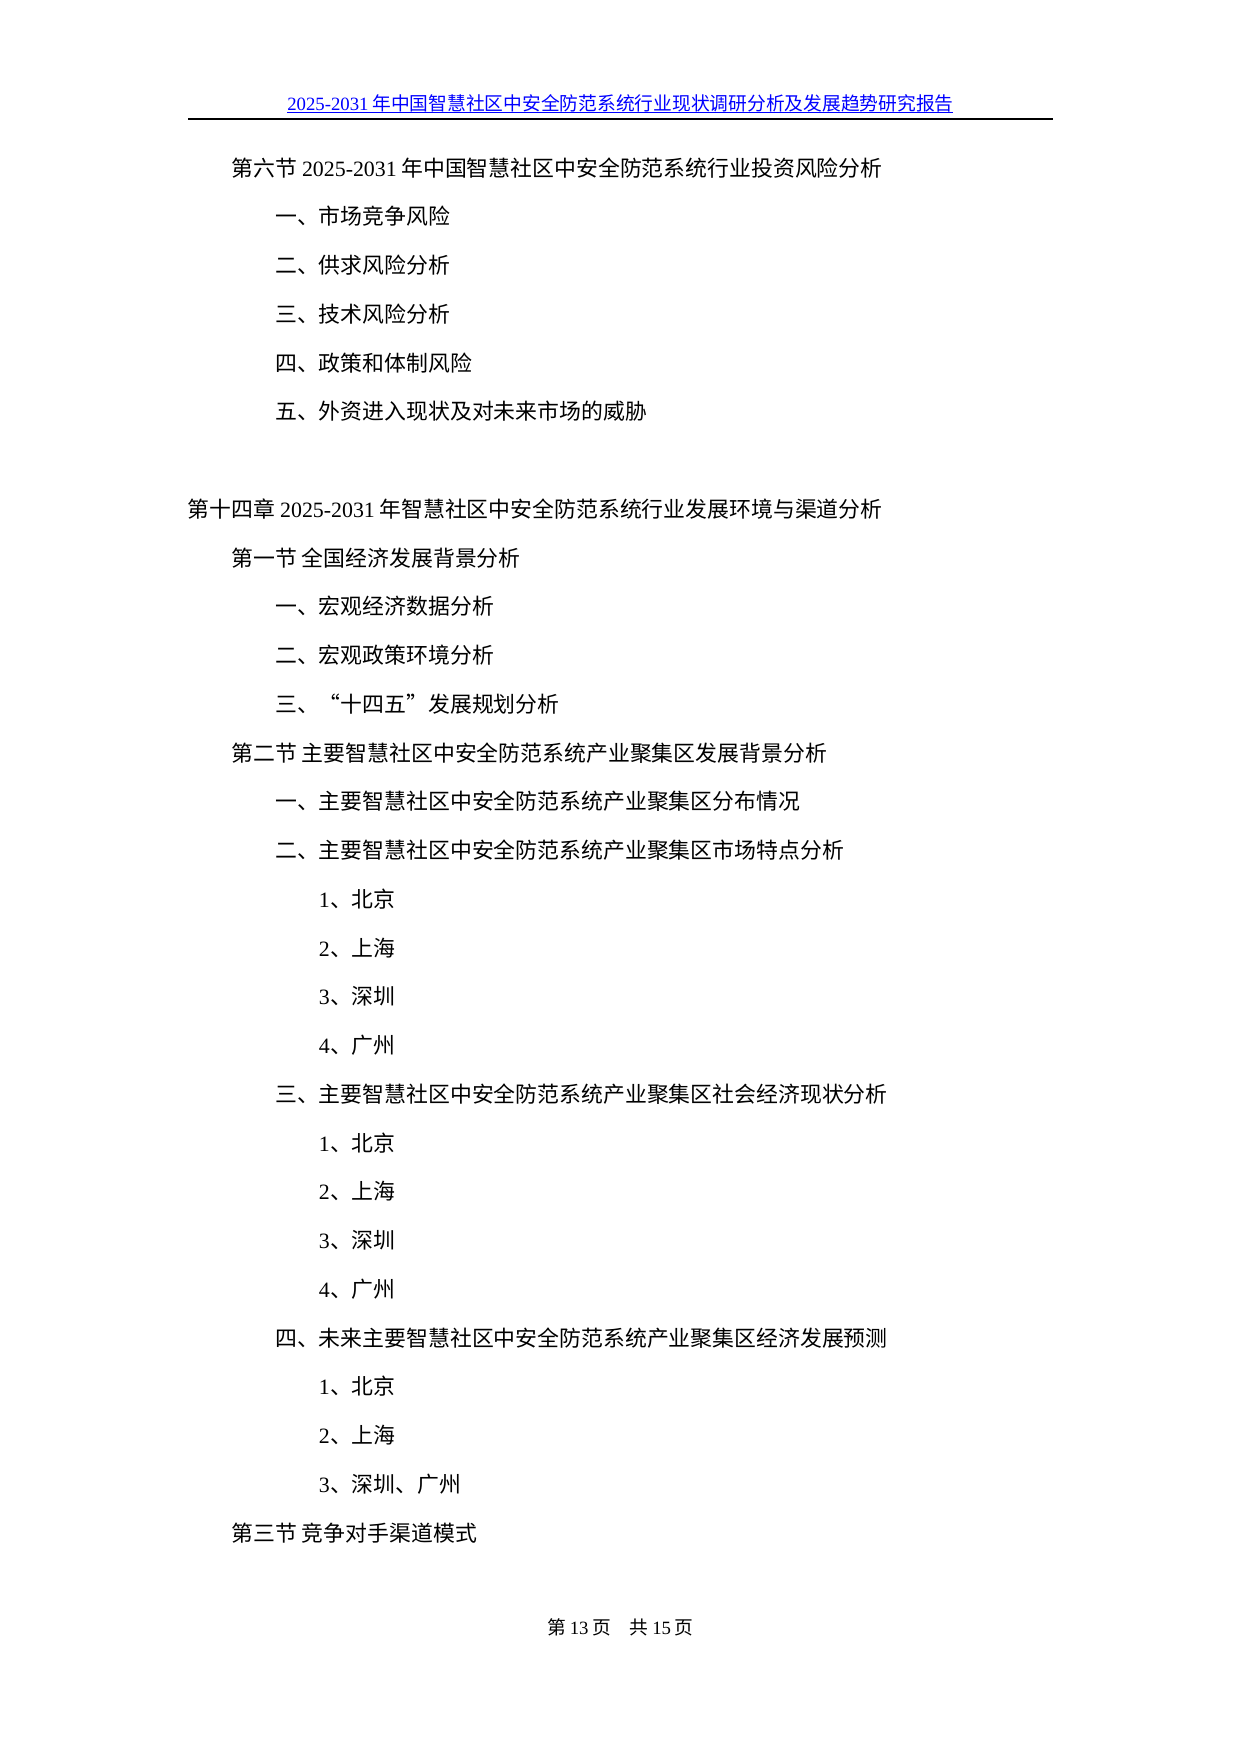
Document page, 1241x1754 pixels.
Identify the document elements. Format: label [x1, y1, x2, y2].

text [187, 150, 1053, 1548]
